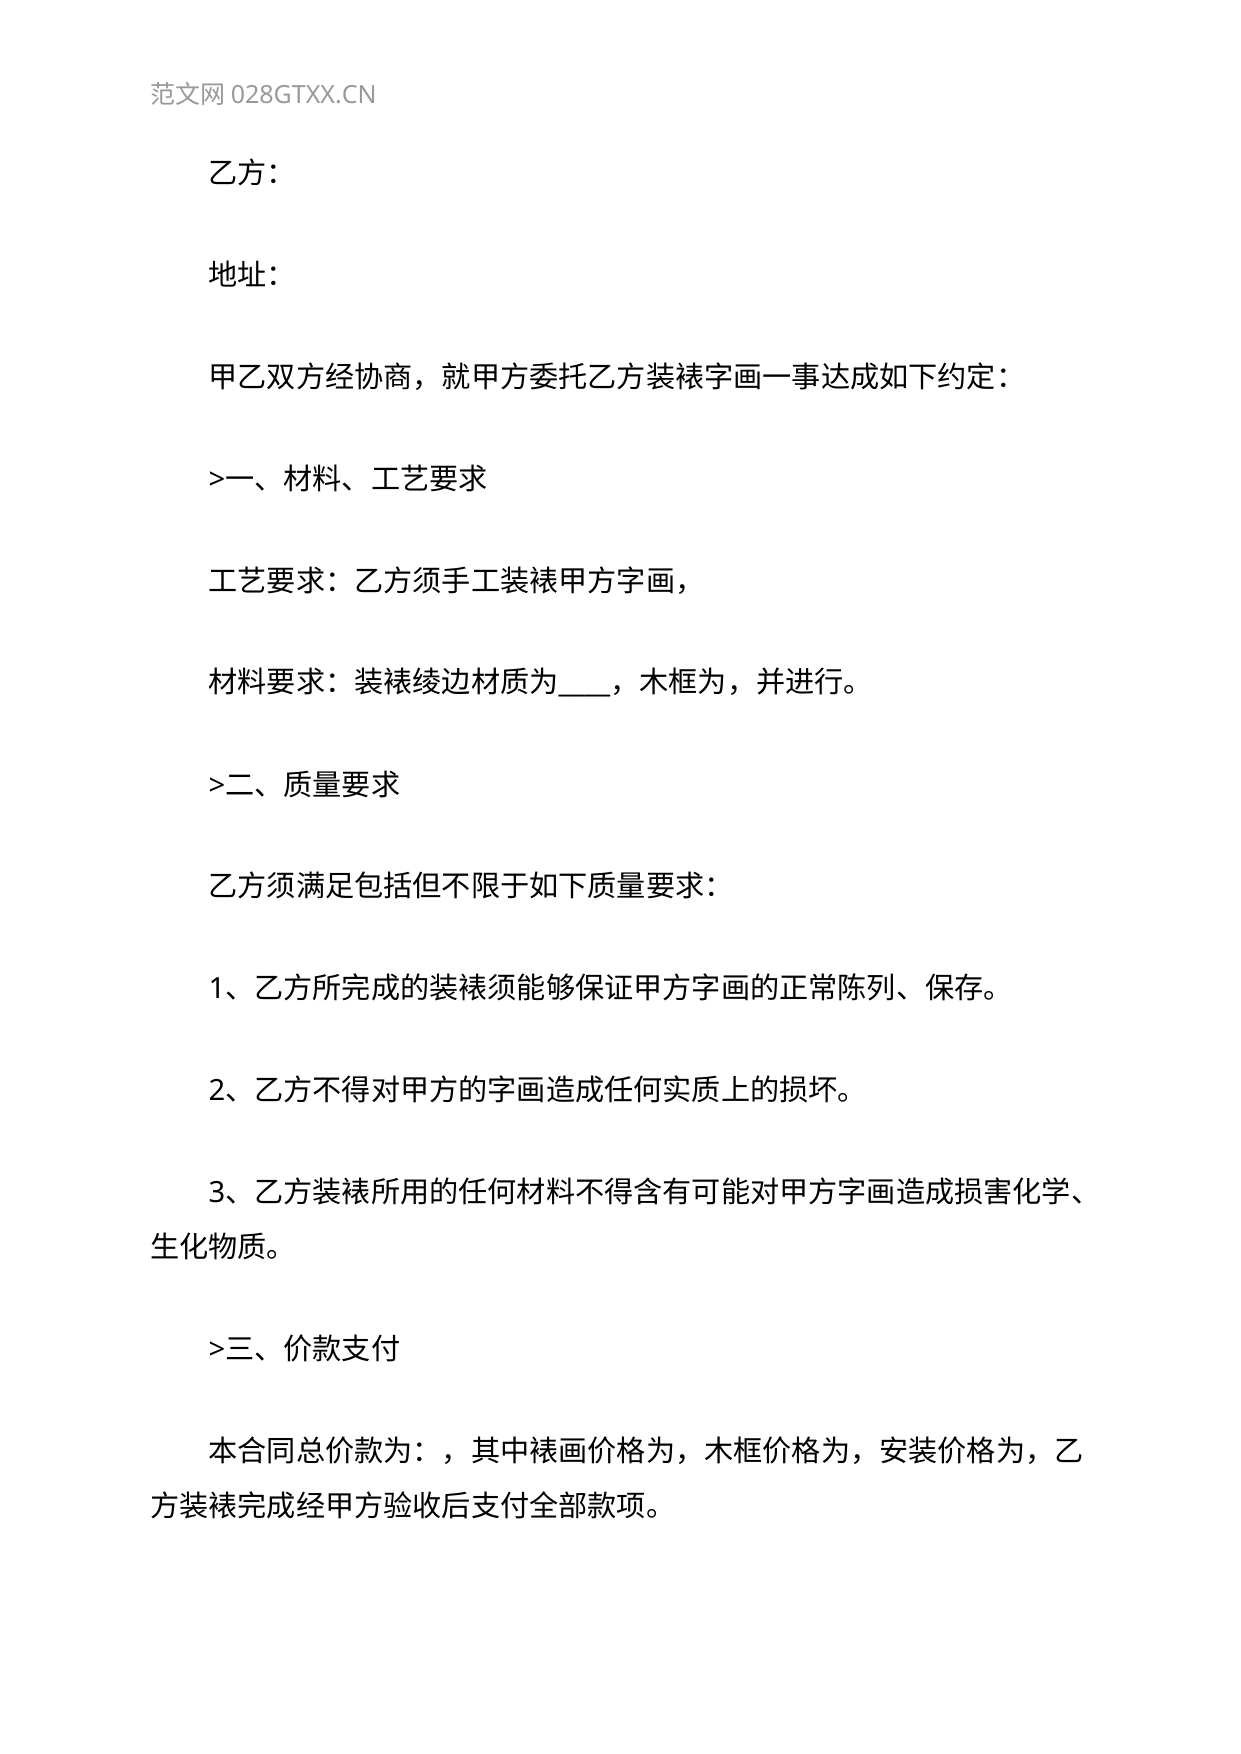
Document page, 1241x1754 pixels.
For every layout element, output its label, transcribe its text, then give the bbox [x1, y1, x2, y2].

text >二、质量要求 [150, 761, 1090, 803]
text >一、材料、工艺要求 [150, 455, 1090, 498]
text 1、乙方所完成的装裱须能够保证甲方字画的正常陈列、保存。 [150, 965, 1090, 1007]
text 地址： [150, 252, 1090, 294]
text 2、乙方不得对甲方的字画造成任何实质上的损坏。 [150, 1067, 1090, 1109]
text 3、乙方装裱所用的任何材料不得含有可能对甲方字画造成损害化学、生化物质。 [150, 1169, 1090, 1266]
text 乙方： [150, 150, 1090, 192]
text 材料要求：装裱绫边材质为____，木框为，并进行。 [150, 659, 1090, 701]
text 工艺要求：乙方须手工装裱甲方字画， [150, 557, 1090, 599]
text >三、价款支付 [150, 1326, 1090, 1368]
text 乙方须满足包括但不限于如下质量要求： [150, 863, 1090, 905]
text 本合同总价款为：，其中裱画价格为，木框价格为，安装价格为，乙方装裱完成经甲方验收后支付全部款项。 [150, 1427, 1090, 1525]
text 甲乙双方经协商，就甲方委托乙方装裱字画一事达成如下约定： [150, 353, 1090, 396]
